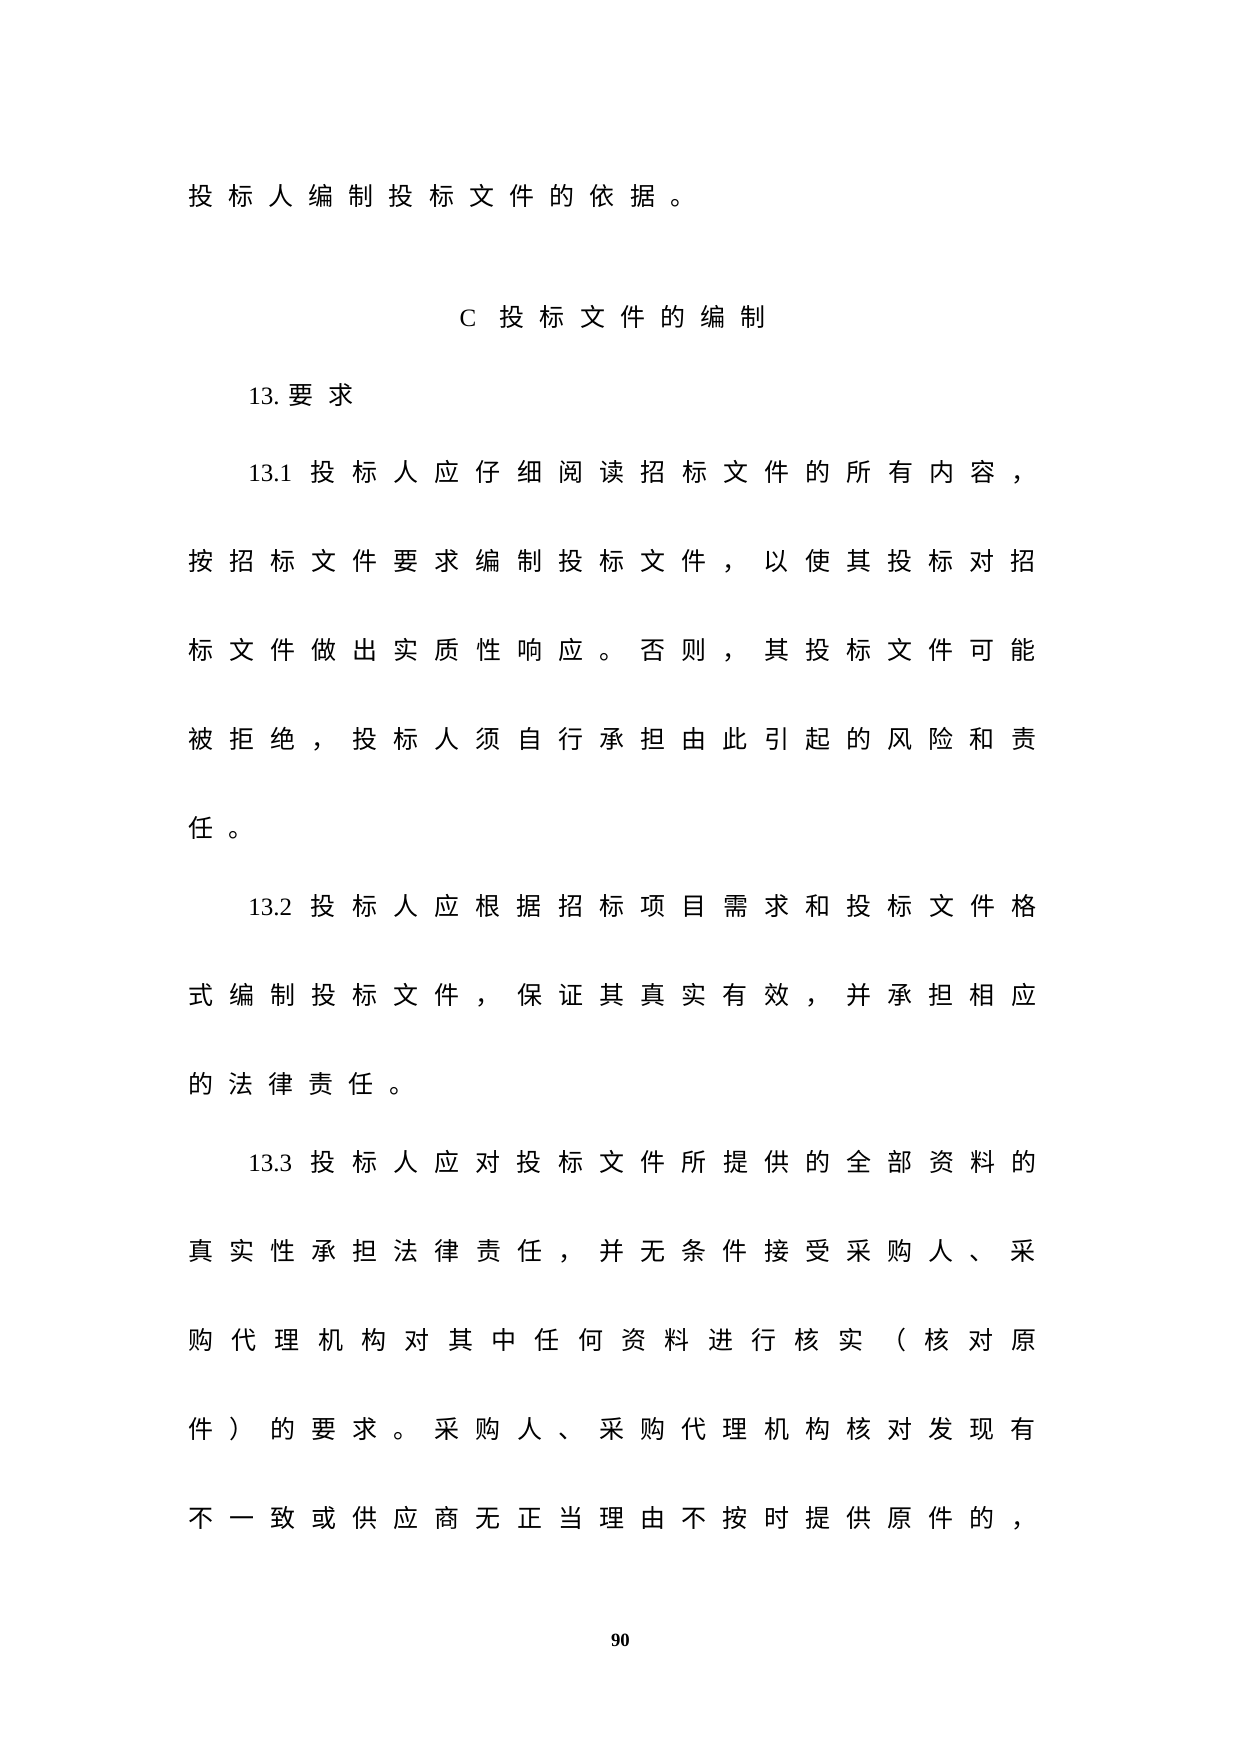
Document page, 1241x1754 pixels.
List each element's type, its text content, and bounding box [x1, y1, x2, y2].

text 13.1 投标人应仔细阅读招标文件的所有内容，按招标文件要求编制投标文件，以使其投标对招标文件做出实质性响应。否则，其投标文件可能被拒绝，投标人须自行承担由此引起的风险和责任。 [188, 441, 1052, 857]
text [188, 1130, 1052, 1546]
text 13. 要求 [188, 363, 1052, 423]
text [188, 164, 1052, 224]
text 13.2 投标人应根据招标项目需求和投标文件格式编制投标文件，保证其真实有效，并承担相应的法律责任。 [188, 875, 1052, 1112]
text C 投标文件的编制 [188, 286, 1052, 345]
